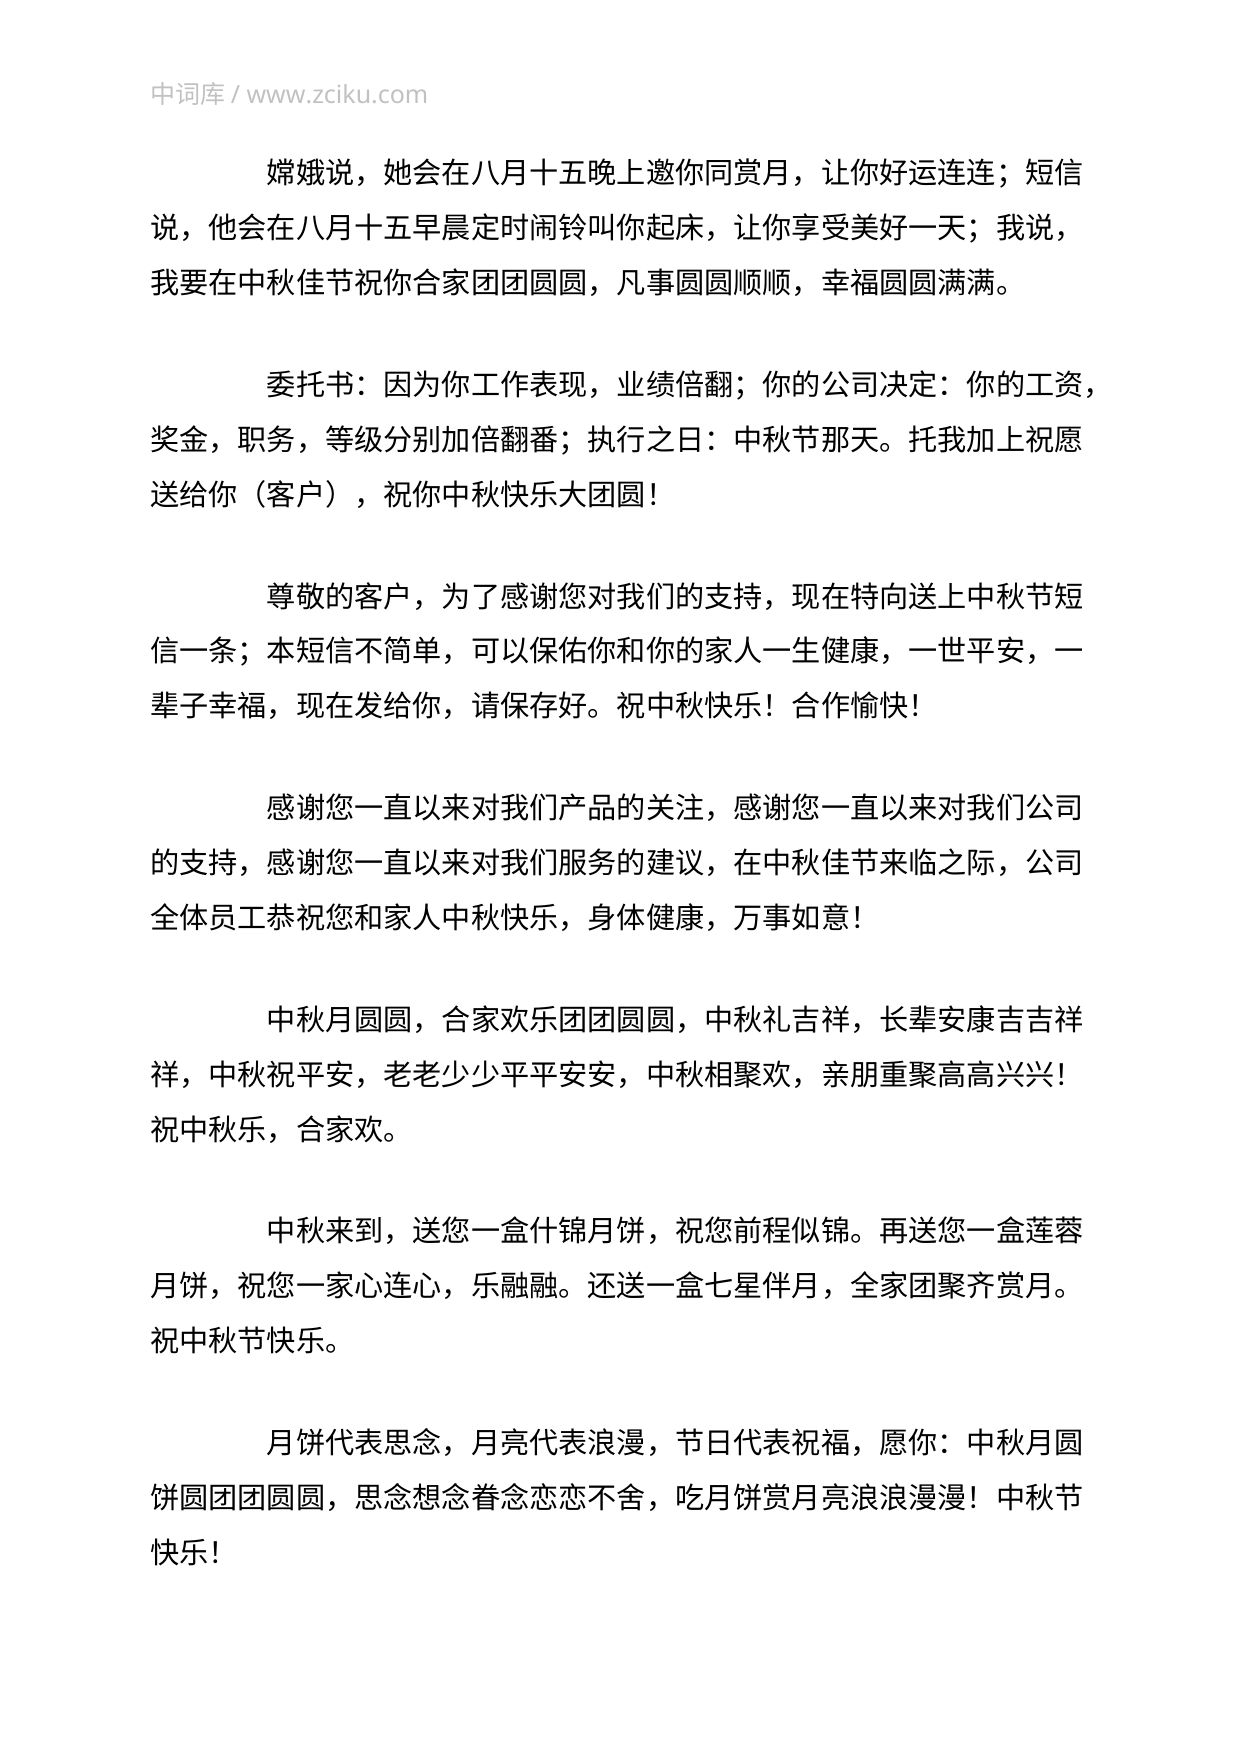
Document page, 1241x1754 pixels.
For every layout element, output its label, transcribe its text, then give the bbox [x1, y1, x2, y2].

text 中秋月圆圆，合家欢乐团团圆圆，中秋礼吉祥，长辈安康吉吉祥祥，中秋祝平安，老老少少平平安安，中秋相聚欢，亲朋重聚高高兴兴！祝中秋乐，合家欢。 [150, 996, 1090, 1148]
text 委托书：因为你工作表现，业绩倍翻；你的公司决定：你的工资，奖金，职务，等级分别加倍翻番；执行之日：中秋节那天。托我加上祝愿送给你（客户），祝你中秋快乐大团圆！ [150, 362, 1090, 514]
text 感谢您一直以来对我们产品的关注，感谢您一直以来对我们公司的支持，感谢您一直以来对我们服务的建议，在中秋佳节来临之际，公司全体员工恭祝您和家人中秋快乐，身体健康，万事如意！ [150, 785, 1090, 937]
text 中秋来到，送您一盒什锦月饼，祝您前程似锦。再送您一盒莲蓉月饼，祝您一家心连心，乐融融。还送一盒七星伴月，全家团聚齐赏月。祝中秋节快乐。 [150, 1208, 1090, 1360]
text 尊敬的客户，为了感谢您对我们的支持，现在特向送上中秋节短信一条；本短信不简单，可以保佑你和你的家人一生健康，一世平安，一辈子幸福，现在发给你，请保存好。祝中秋快乐！合作愉快！ [150, 573, 1090, 725]
text 嫦娥说，她会在八月十五晚上邀你同赏月，让你好运连连；短信说，他会在八月十五早晨定时闹铃叫你起床，让你享受美好一天；我说，我要在中秋佳节祝你合家团团圆圆，凡事圆圆顺顺，幸福圆圆满满。 [150, 150, 1090, 302]
text 月饼代表思念，月亮代表浪漫，节日代表祝福，愿你：中秋月圆饼圆团团圆圆，思念想念眷念恋恋不舍，吃月饼赏月亮浪浪漫漫！中秋节快乐！ [150, 1419, 1090, 1571]
